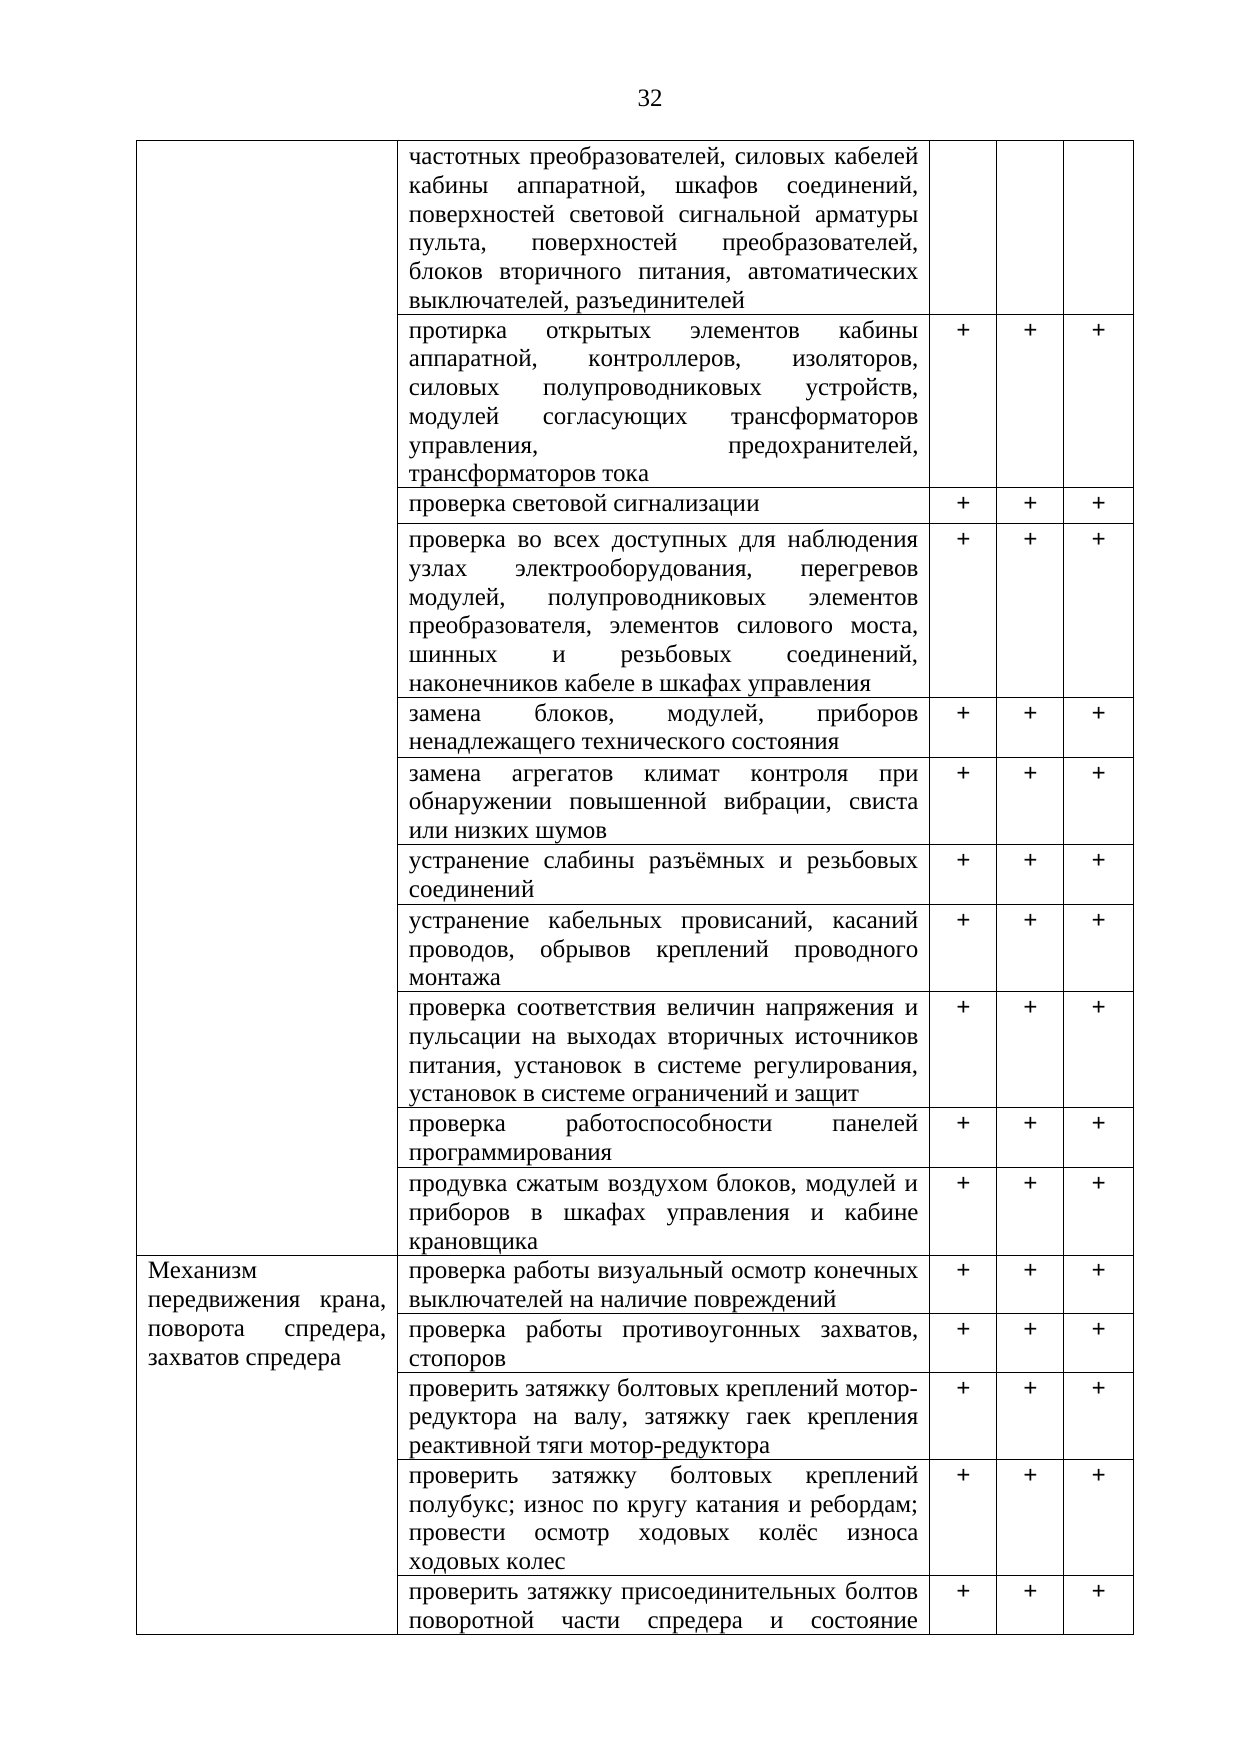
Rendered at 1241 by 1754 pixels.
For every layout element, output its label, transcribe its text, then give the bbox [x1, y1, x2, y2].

table_cell + [930, 524, 996, 697]
table_cell + [1064, 1373, 1133, 1459]
table_cell + [930, 1168, 996, 1254]
table_cell + [930, 1460, 996, 1575]
table_cell + [997, 1256, 1063, 1313]
table_cell + [997, 1460, 1063, 1575]
table_cell + [997, 488, 1063, 523]
table_cell + [930, 758, 996, 844]
table_cell устранение кабельных провисаний, касаний проводов, обрывов креплений проводного монтажа [398, 905, 929, 991]
table_cell + [997, 141, 1063, 314]
table_cell + [1064, 315, 1133, 487]
table_cell Механизм передвижения крана, поворота спредера, захватов спредера [137, 1256, 397, 1633]
table_cell + [930, 1576, 996, 1633]
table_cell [398, 1576, 929, 1633]
table_cell + [930, 992, 996, 1107]
table_cell + [930, 1314, 996, 1372]
table_cell + [930, 1373, 996, 1459]
table_cell проверка световой сигнализации [398, 488, 929, 523]
table_cell + [997, 1314, 1063, 1372]
table_cell + [997, 1373, 1063, 1459]
table_cell проверка работы визуальный осмотр конечных выключателей на наличие повреждений [398, 1256, 929, 1313]
table_cell замена блоков, модулей, приборов ненадлежащего технического состояния [398, 698, 929, 757]
table_cell + [997, 315, 1063, 487]
table_cell + [1064, 1256, 1133, 1313]
table_cell + [997, 905, 1063, 991]
table_cell + [997, 524, 1063, 697]
table_cell + [930, 1256, 996, 1313]
table_cell + [930, 698, 996, 757]
table_cell проверить затяжку болтовых креплений полубукс; износ по кругу катания и ребордам; провести осмотр ходовых колёс износа ходовых колес [398, 1460, 929, 1575]
table_cell + [997, 1576, 1063, 1633]
table_cell проверка соответствия величин напряжения и пульсации на выходах вторичных источников питания, установок в системе регулирования, установок в системе ограничений и защит [398, 992, 929, 1107]
table_cell + [1064, 698, 1133, 757]
table_cell проверка работоспособности панелей программирования [398, 1108, 929, 1167]
table_cell + [1064, 845, 1133, 904]
table_cell протирка открытых элементов кабины аппаратной, контроллеров, изоляторов, силовых полупроводниковых устройств, модулей согласующих трансформаторов управления, предохранителей, трансформаторов тока [398, 315, 929, 487]
table_cell устранение слабины разъёмных и резьбовых соединений [398, 845, 929, 904]
table_cell + [930, 141, 996, 314]
table_cell + [1064, 1108, 1133, 1167]
table_cell + [930, 315, 996, 487]
table_cell + [997, 698, 1063, 757]
table_cell + [997, 992, 1063, 1107]
table_cell замена агрегатов климат контроля при обнаружении повышенной вибрации, свиста или низких шумов [398, 758, 929, 844]
table_cell + [1064, 758, 1133, 844]
table_cell + [930, 905, 996, 991]
table_cell + [1064, 1168, 1133, 1254]
table_cell + [997, 1108, 1063, 1167]
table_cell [398, 141, 929, 314]
table_cell проверить затяжку болтовых креплений мотор-редуктора на валу, затяжку гаек крепления реактивной тяги мотор-редуктора [398, 1373, 929, 1459]
table_cell проверка работы противоугонных захватов, стопоров [398, 1314, 929, 1372]
table_cell + [1064, 488, 1133, 523]
table_cell + [1064, 1460, 1133, 1575]
table_cell проверка во всех доступных для наблюдения узлах электрооборудования, перегревов модулей, полупроводниковых элементов преобразователя, элементов силового моста, шинных и резьбовых соединений, наконечников кабеле в шкафах управления [398, 524, 929, 697]
table_cell + [997, 1168, 1063, 1254]
table_cell + [1064, 1576, 1133, 1633]
table_cell + [930, 845, 996, 904]
table_cell + [930, 488, 996, 523]
table_cell + [1064, 524, 1133, 697]
table_cell + [1064, 992, 1133, 1107]
table_cell + [1064, 905, 1133, 991]
table_cell + [1064, 141, 1133, 314]
table_cell продувка сжатым воздухом блоков, модулей и приборов в шкафах управления и кабине крановщика [398, 1168, 929, 1254]
table_cell + [1064, 1314, 1133, 1372]
table_cell + [997, 845, 1063, 904]
table_cell + [930, 1108, 996, 1167]
table_cell + [997, 758, 1063, 844]
